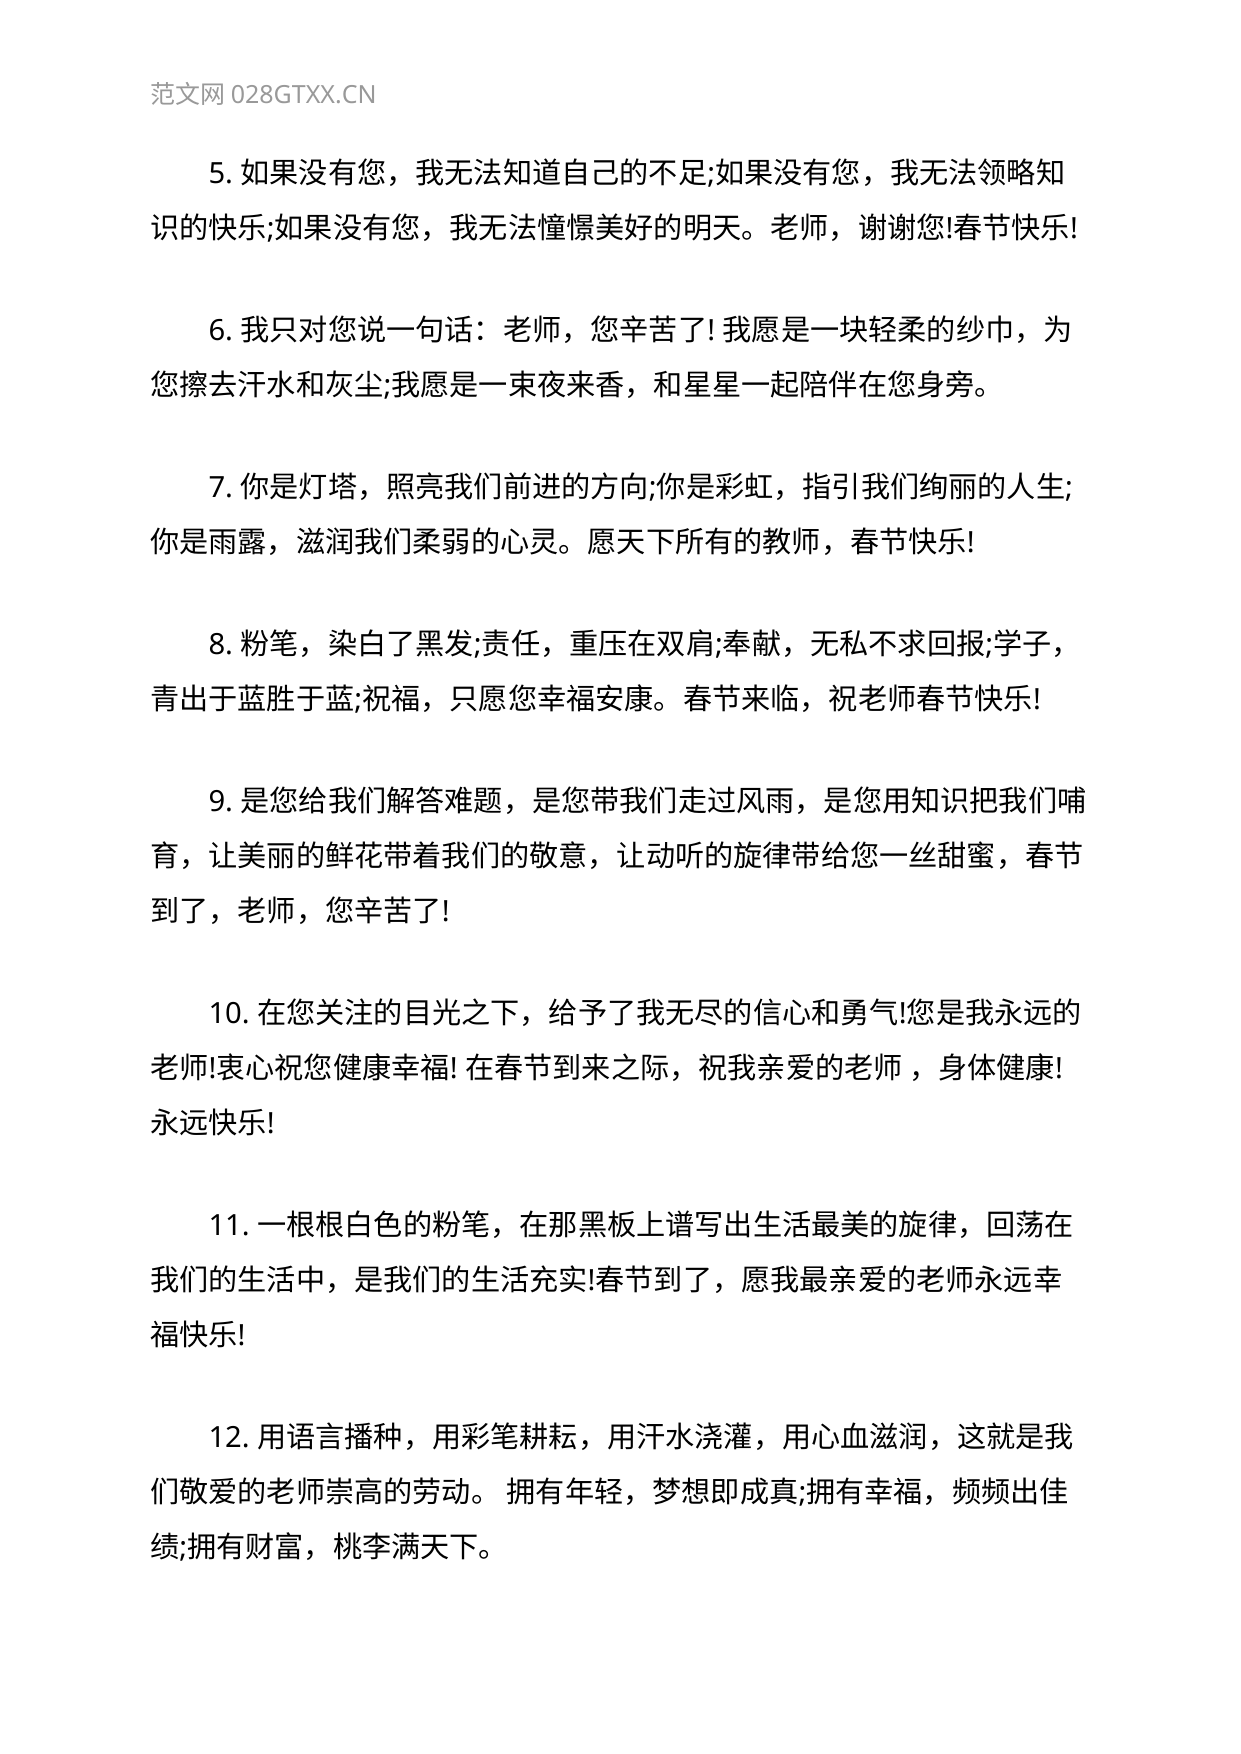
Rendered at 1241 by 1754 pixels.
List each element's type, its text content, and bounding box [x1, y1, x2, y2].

text 8. 粉笔，染白了黑发;责任，重压在双肩;奉献，无私不求回报;学子，青出于蓝胜于蓝;祝福，只愿您幸福安康。春节来临，祝老师春节快乐! [150, 621, 1090, 718]
text 5. 如果没有您，我无法知道自己的不足;如果没有您，我无法领略知识的快乐;如果没有您，我无法憧憬美好的明天。老师，谢谢您!春节快乐! [150, 150, 1090, 247]
text 11. 一根根白色的粉笔，在那黑板上谱写出生活最美的旋律，回荡在我们的生活中，是我们的生活充实!春节到了，愿我最亲爱的老师永远幸福快乐! [150, 1202, 1090, 1354]
text 10. 在您关注的目光之下，给予了我无尽的信心和勇气!您是我永远的老师!衷心祝您健康幸福! 在春节到来之际，祝我亲爱的老师 ，身体健康!永远快乐! [150, 990, 1090, 1142]
text 12. 用语言播种，用彩笔耕耘，用汗水浇灌，用心血滋润，这就是我们敬爱的老师崇高的劳动。 拥有年轻，梦想即成真;拥有幸福，频频出佳绩;拥有财富，桃李满天下。 [150, 1414, 1090, 1566]
text 7. 你是灯塔，照亮我们前进的方向;你是彩虹，指引我们绚丽的人生;你是雨露，滋润我们柔弱的心灵。愿天下所有的教师，春节快乐! [150, 464, 1090, 561]
text 9. 是您给我们解答难题，是您带我们走过风雨，是您用知识把我们哺育，让美丽的鲜花带着我们的敬意，让动听的旋律带给您一丝甜蜜，春节到了，老师，您辛苦了! [150, 778, 1090, 930]
text 6. 我只对您说一句话：老师，您辛苦了! 我愿是一块轻柔的纱巾，为您擦去汗水和灰尘;我愿是一束夜来香，和星星一起陪伴在您身旁。 [150, 307, 1090, 404]
